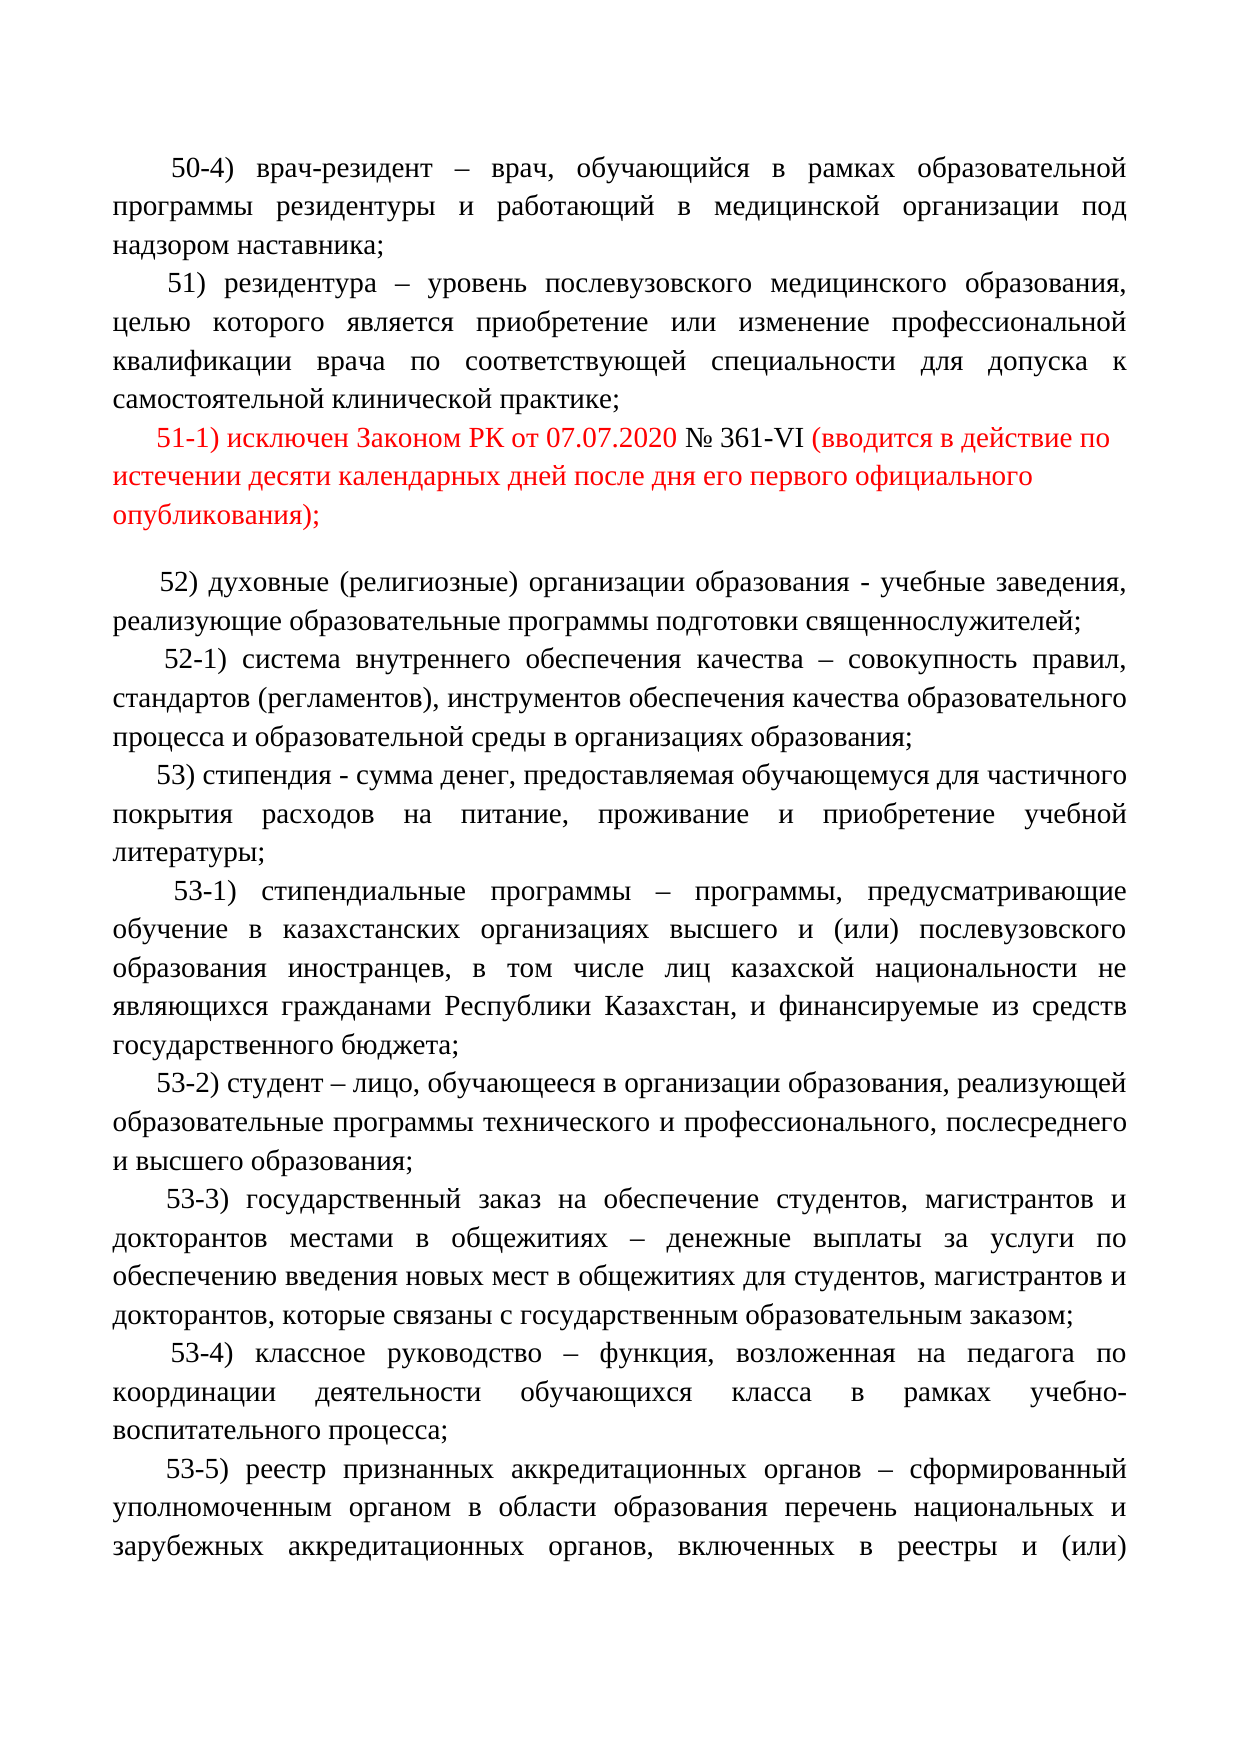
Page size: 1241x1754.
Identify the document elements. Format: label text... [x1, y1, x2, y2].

text 52) духовные (религиозные) организации образования - учебные заведения, реализующие образовательные программы подготовки священнослужителей; [112, 564, 1128, 637]
text 51-1) исключен Законом РК от 07.07.2020 № 361-VI (вводится в действие по истечении десяти календарных дней после дня его первого официального опубликования); [112, 420, 1128, 561]
text 53-1) стипендиальные программы – программы, предусматривающие обучение в казахстанских организациях высшего и (или) послевузовского образования иностранцев, в том числе лиц казахской национальности не являющихся гражданами Республики Казахстан, и финансируемые из средств государственного бюджета; [112, 873, 1128, 1061]
text 52-1) система внутреннего обеспечения качества – совокупность правил, стандартов (регламентов), инструментов обеспечения качества образовательного процесса и образовательной среды в организациях образования; [112, 642, 1128, 752]
text 53) стипендия - сумма денег, предоставляемая обучающемуся для частичного покрытия расходов на питание, проживание и приобретение учебной литературы; [112, 757, 1128, 868]
text 51) резидентура – уровень послевузовского медицинского образования, целью которого является приобретение или изменение профессиональной квалификации врача по соответствующей специальности для допуска к самостоятельной клинической практике; [112, 266, 1128, 415]
text 50-4) врач-резидент – врач, обучающийся в рамках образовательной программы резидентуры и работающий в медицинской организации под надзором наставника; [112, 150, 1128, 261]
text 53-2) студент – лицо, обучающееся в организации образования, реализующей образовательные программы технического и профессионального, послесреднего и высшего образования; [112, 1066, 1128, 1176]
